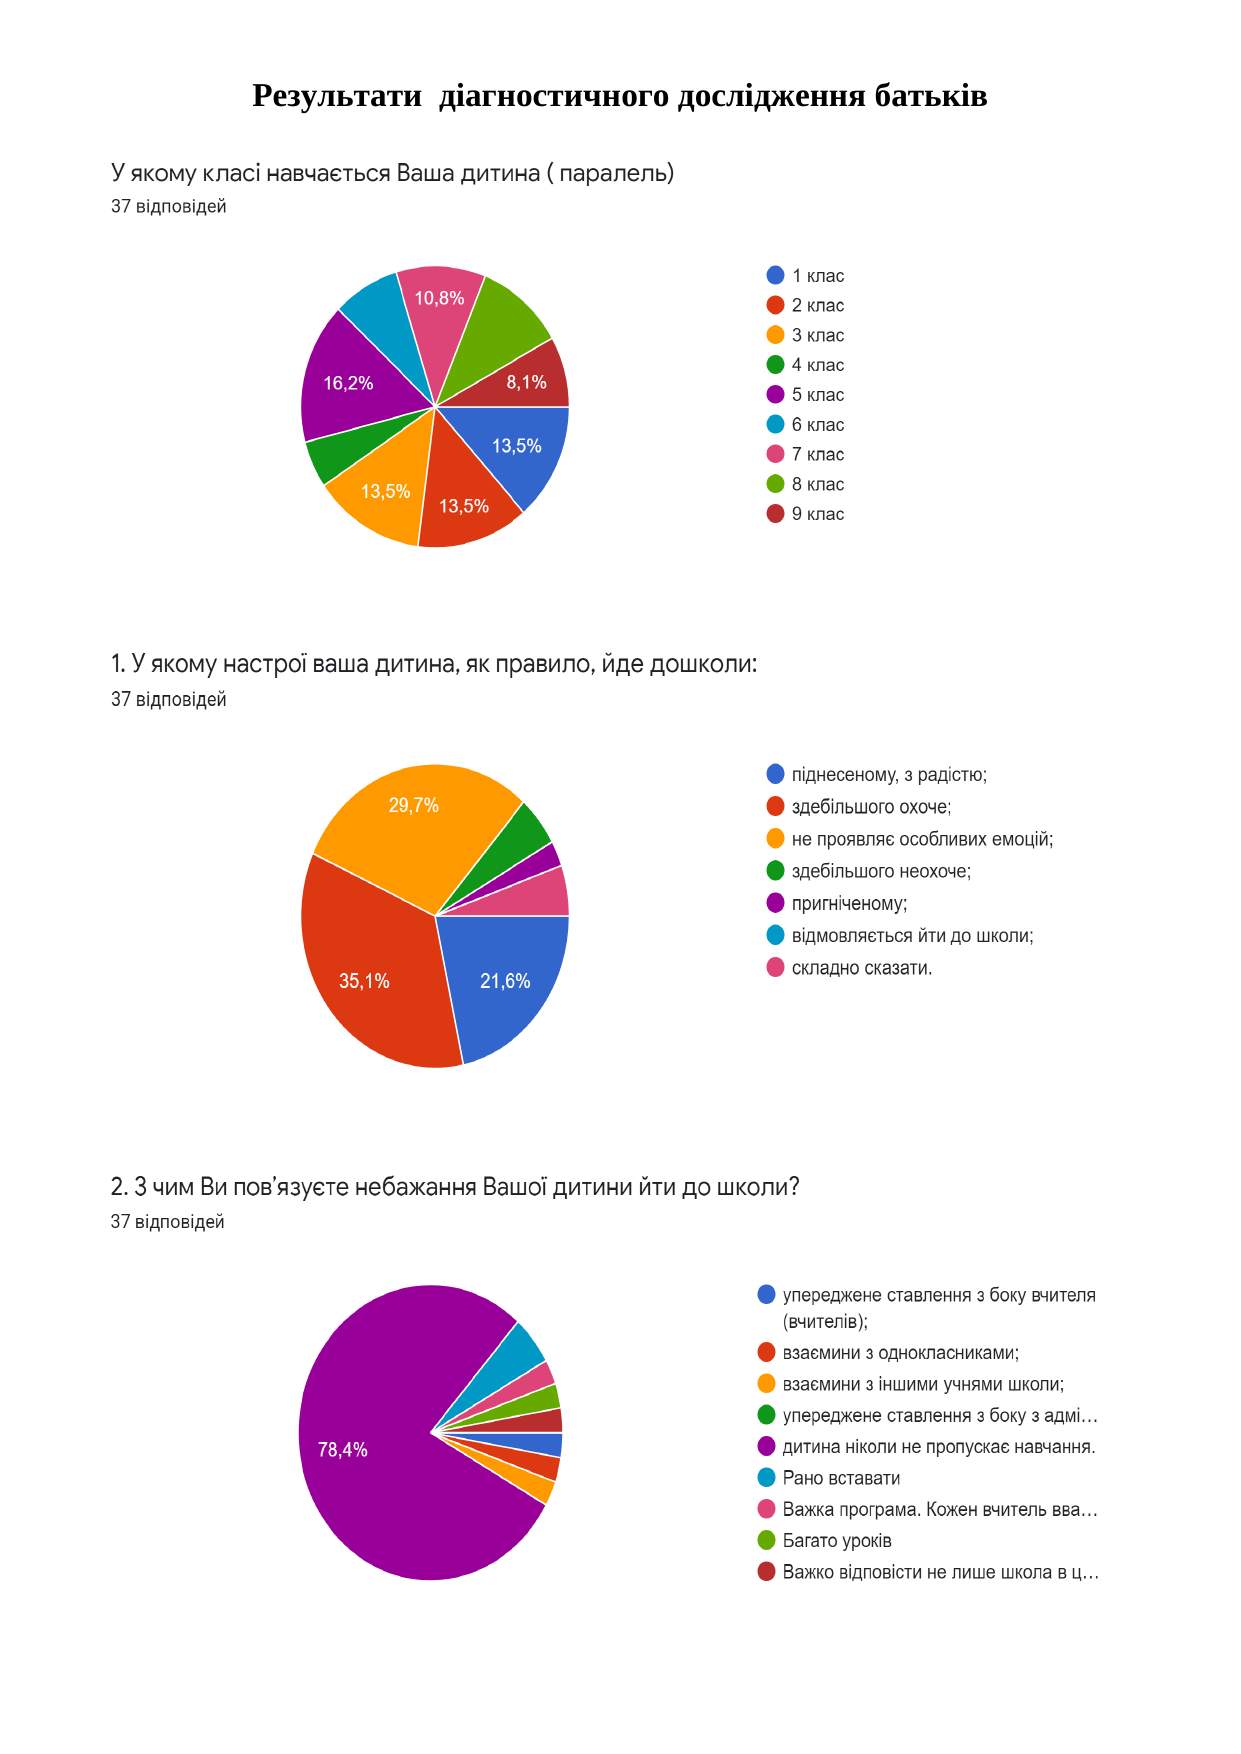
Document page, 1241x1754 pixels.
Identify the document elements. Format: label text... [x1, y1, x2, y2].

picture [75, 119, 1168, 601]
text Результати діагностичного дослідження батьків [75, 75, 1165, 113]
picture [75, 1130, 1154, 1637]
picture [75, 604, 1168, 1126]
